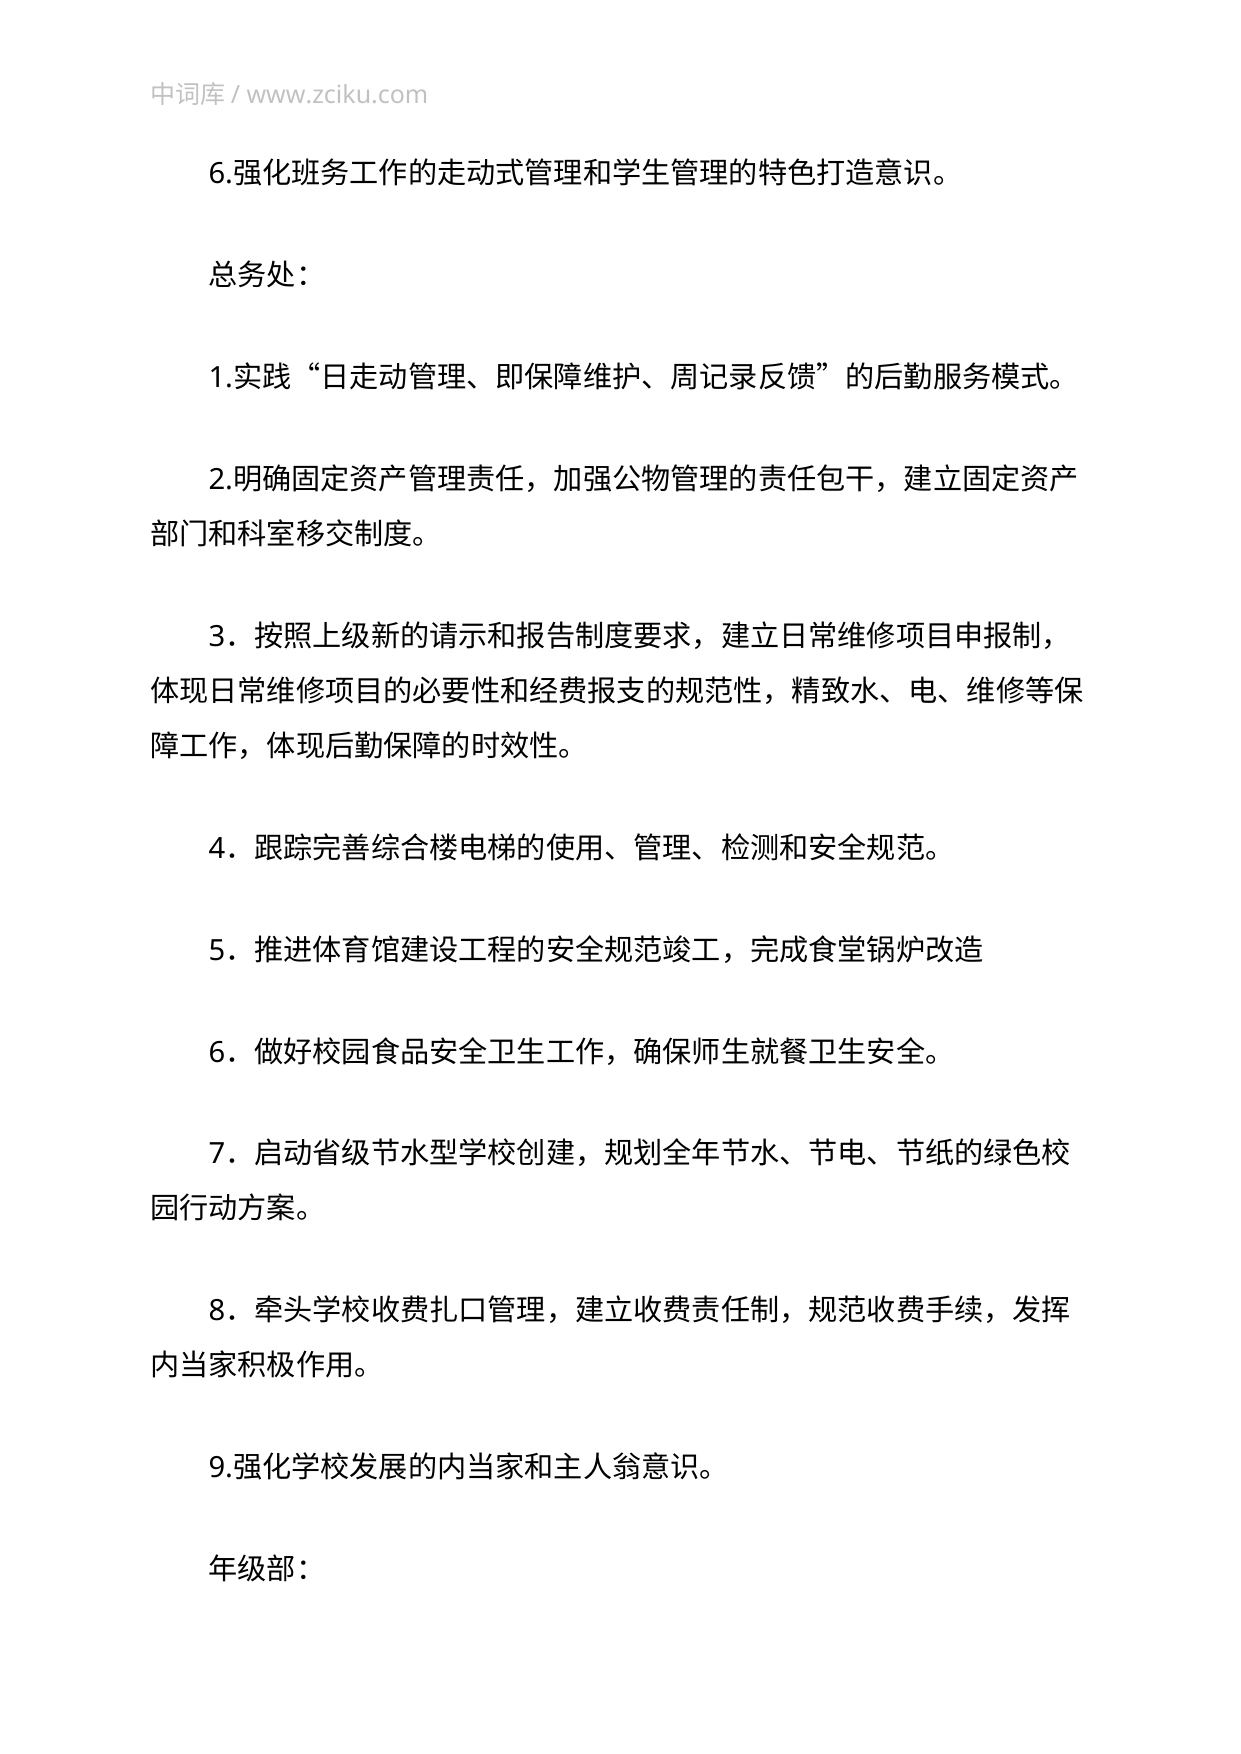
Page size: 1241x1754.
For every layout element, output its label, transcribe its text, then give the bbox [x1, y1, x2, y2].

text 2.明确固定资产管理责任，加强公物管理的责任包干，建立固定资产部门和科室移交制度。 [150, 456, 1090, 553]
text 7．启动省级节水型学校创建，规划全年节水、节电、节纸的绿色校园行动方案。 [150, 1130, 1090, 1227]
text 9.强化学校发展的内当家和主人翁意识。 [150, 1444, 1090, 1486]
text 1.实践“日走动管理、即保障维护、周记录反馈”的后勤服务模式。 [150, 354, 1090, 396]
text 总务处： [150, 252, 1090, 294]
text 3．按照上级新的请示和报告制度要求，建立日常维修项目申报制，体现日常维修项目的必要性和经费报支的规范性，精致水、电、维修等保障工作，体现后勤保障的时效性。 [150, 612, 1090, 765]
text 8．牵头学校收费扎口管理，建立收费责任制，规范收费手续，发挥内当家积极作用。 [150, 1287, 1090, 1384]
text 6.强化班务工作的走动式管理和学生管理的特色打造意识。 [150, 150, 1090, 192]
text 6．做好校园食品安全卫生工作，确保师生就餐卫生安全。 [150, 1028, 1090, 1071]
text 年级部： [150, 1546, 1090, 1588]
text 4．跟踪完善综合楼电梯的使用、管理、检测和安全规范。 [150, 824, 1090, 867]
text 5．推进体育馆建设工程的安全规范竣工，完成食堂锅炉改造 [150, 926, 1090, 968]
